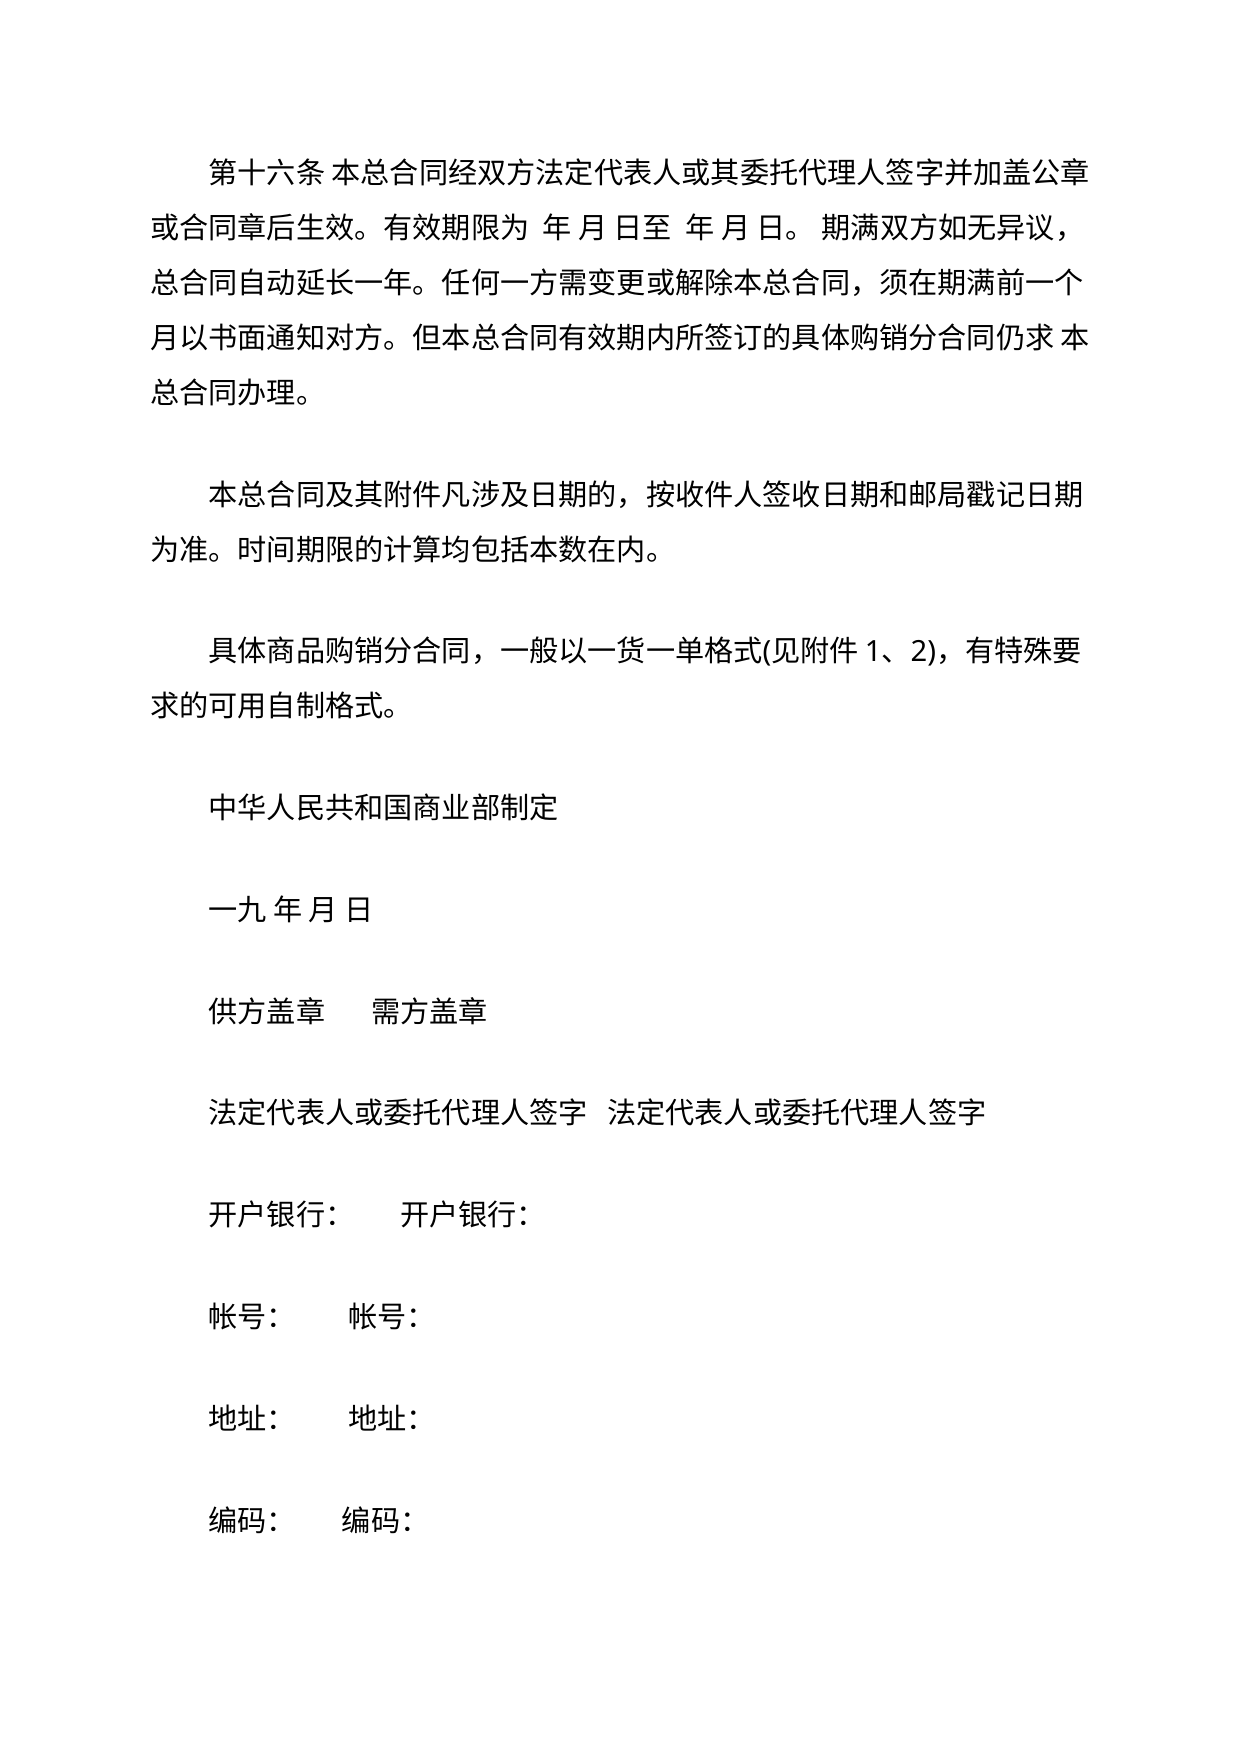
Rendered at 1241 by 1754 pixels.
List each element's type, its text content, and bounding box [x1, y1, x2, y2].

text 帐号： 帐号： [150, 1294, 1090, 1336]
text 本总合同及其附件凡涉及日期的，按收件人签收日期和邮局戳记日期为准。时间期限的计算均包括本数在内。 [150, 471, 1090, 568]
text 中华人民共和国商业部制定 [150, 785, 1090, 827]
text 第十六条 本总合同经双方法定代表人或其委托代理人签字并加盖公章或合同章后生效。有效期限为 年 月 日至 年 月 日。 期满双方如无异议，总合同自动延长一年。任何一方需变更或解除本总合同，须在期满前一个月以书面通知对方。但本总合同有效期内所签订的具体购销分合同仍求 本总合同办理。 [150, 150, 1090, 412]
text 编码： 编码： [150, 1497, 1090, 1539]
text 开户银行： 开户银行： [150, 1192, 1090, 1234]
text 供方盖章 需方盖章 [150, 988, 1090, 1031]
text 具体商品购销分合同，一般以一货一单格式(见附件1、2)，有特殊要求的可用自制格式。 [150, 628, 1090, 725]
text 法定代表人或委托代理人签字 法定代表人或委托代理人签字 [150, 1090, 1090, 1132]
text 地址： 地址： [150, 1395, 1090, 1438]
text 一九 年 月 日 [150, 887, 1090, 929]
